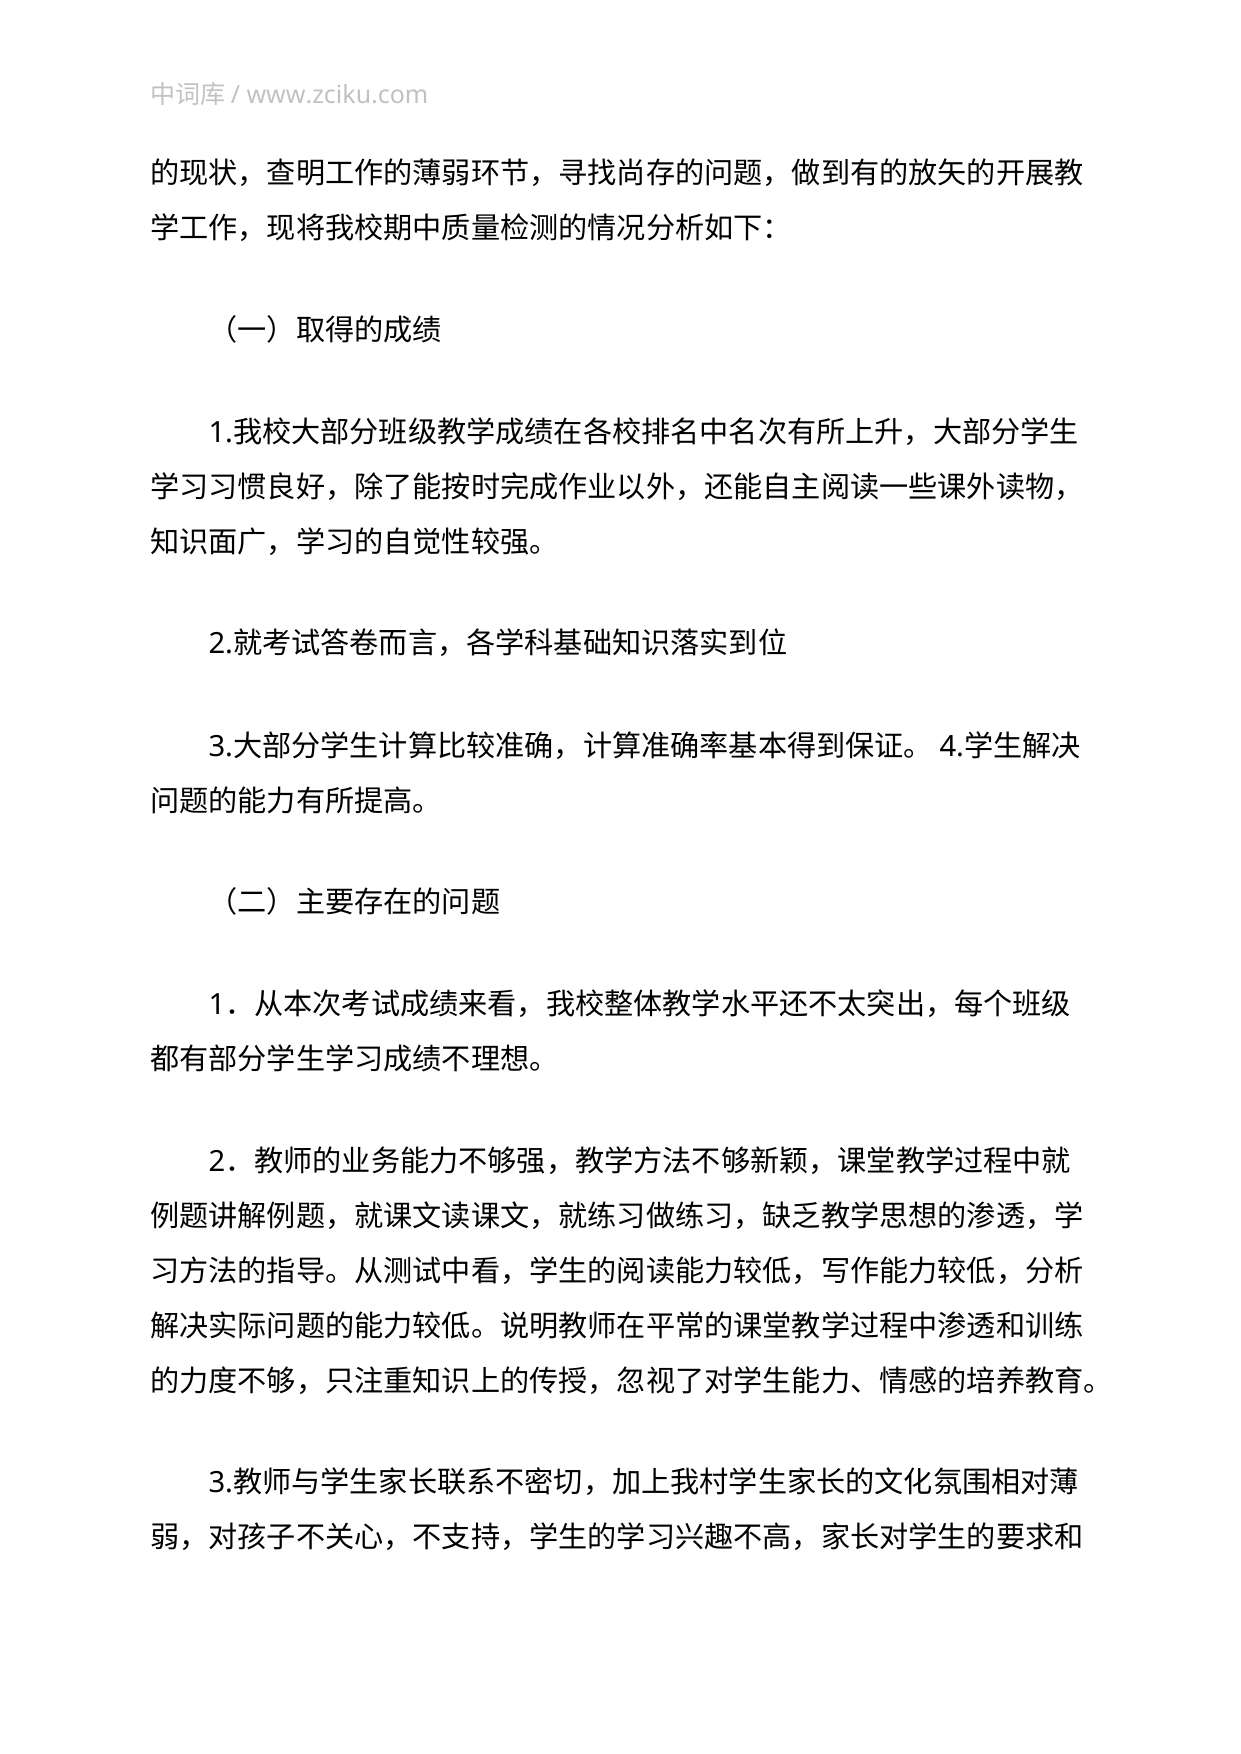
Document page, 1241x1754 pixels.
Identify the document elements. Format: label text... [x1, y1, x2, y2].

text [150, 1459, 1090, 1556]
text （一）取得的成绩 [150, 307, 1090, 349]
text 3.大部分学生计算比较准确，计算准确率基本得到保证。 4.学生解决问题的能力有所提高。 [150, 722, 1090, 819]
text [150, 150, 1090, 247]
text 1．从本次考试成绩来看，我校整体教学水平还不太突出，每个班级都有部分学生学习成绩不理想。 [150, 981, 1090, 1078]
text 1.我校大部分班级教学成绩在各校排名中名次有所上升，大部分学生学习习惯良好，除了能按时完成作业以外，还能自主阅读一些课外读物，知识面广，学习的自觉性较强。 [150, 408, 1090, 561]
text 2.就考试答卷而言，各学科基础知识落实到位 [150, 620, 1090, 662]
text （二）主要存在的问题 [150, 879, 1090, 921]
text 2．教师的业务能力不够强，教学方法不够新颖，课堂教学过程中就例题讲解例题，就课文读课文，就练习做练习，缺乏教学思想的渗透，学习方法的指导。从测试中看，学生的阅读能力较低，写作能力较低，分析解决实际问题的能力较低。说明教师在平常的课堂教学过程中渗透和训练的力度不够，只注重知识上的传授，忽视了对学生能力、情感的培养教育。 [150, 1137, 1090, 1399]
